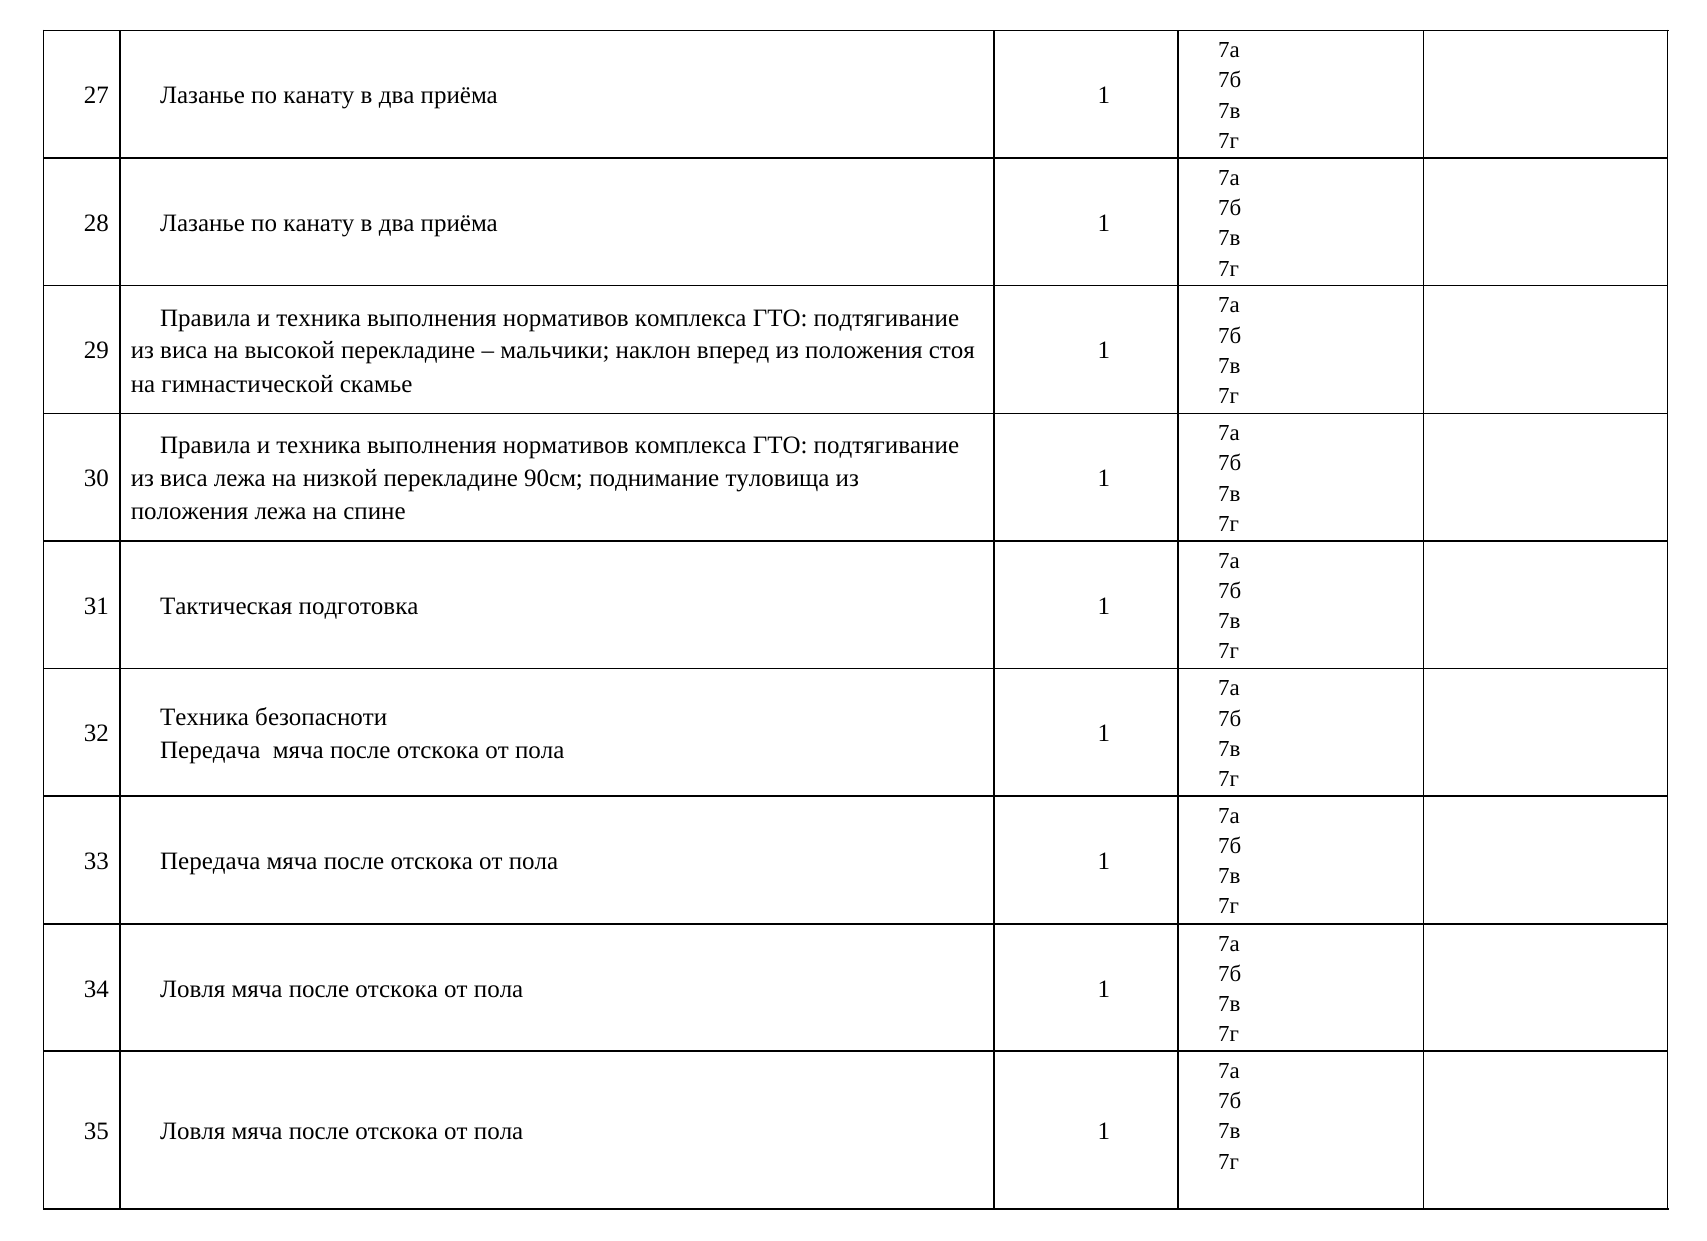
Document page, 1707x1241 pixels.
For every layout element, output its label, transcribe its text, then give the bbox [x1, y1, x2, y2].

table_cell 1 [995, 414, 1177, 540]
table_cell 7а 7б 7в 7г [1179, 31, 1423, 157]
table_cell [1424, 159, 1667, 285]
table_cell [1424, 669, 1667, 795]
table_cell 34 [44, 925, 119, 1050]
table_cell 31 [44, 542, 119, 668]
table_cell 30 [44, 414, 119, 540]
table_cell 7а 7б 7в 7г [1179, 1052, 1423, 1208]
table_cell Лазанье по канату в два приёма [121, 31, 993, 157]
table_cell Тактическая подготовка [121, 542, 993, 668]
table_cell 1 [995, 669, 1177, 795]
table_cell [1424, 31, 1667, 157]
table_cell 7а 7б 7в 7г [1179, 669, 1423, 795]
table_cell Техника безопасноти Передача мяча после отскока от пола [121, 669, 993, 795]
table_cell 28 [44, 159, 119, 285]
table_cell 27 [44, 31, 119, 157]
table_cell 7а 7б 7в 7г [1179, 797, 1423, 923]
table_cell Лазанье по канату в два приёма [121, 159, 993, 285]
table_cell 33 [44, 797, 119, 923]
table_cell Ловля мяча после отскока от пола [121, 1052, 993, 1208]
table_cell Передача мяча после отскока от пола [121, 797, 993, 923]
table_cell 7а 7б 7в 7г [1179, 542, 1423, 668]
table_cell 32 [44, 669, 119, 795]
table_cell 1 [995, 159, 1177, 285]
table_cell Ловля мяча после отскока от пола [121, 925, 993, 1050]
table_cell [1424, 286, 1667, 412]
table_cell 29 [44, 286, 119, 412]
table_cell 7а 7б 7в 7г [1179, 925, 1423, 1050]
table_cell Правила и техника выполнения нормативов комплекса ГТО: подтягивание из виса лежа на низкой перекладине 90см; поднимание туловища из положения лежа на спине [121, 414, 993, 540]
table_cell Правила и техника выполнения нормативов комплекса ГТО: подтягивание из виса на высокой перекладине – мальчики; наклон вперед из положения стоя на гимнастической скамье [121, 286, 993, 412]
table_cell 1 [995, 542, 1177, 668]
table_cell [1424, 925, 1667, 1050]
table_cell [1424, 797, 1667, 923]
table_cell 7а 7б 7в 7г [1179, 414, 1423, 540]
table_cell [1424, 1052, 1667, 1208]
table_cell 1 [995, 286, 1177, 412]
table_cell 1 [995, 1052, 1177, 1208]
table_cell [1424, 542, 1667, 668]
table_cell 7а 7б 7в 7г [1179, 159, 1423, 285]
table_cell 1 [995, 925, 1177, 1050]
table_cell [1424, 414, 1667, 540]
table_cell 7а 7б 7в 7г [1179, 286, 1423, 412]
table_cell 1 [995, 31, 1177, 157]
table_cell 35 [44, 1052, 119, 1208]
table_cell 1 [995, 797, 1177, 923]
